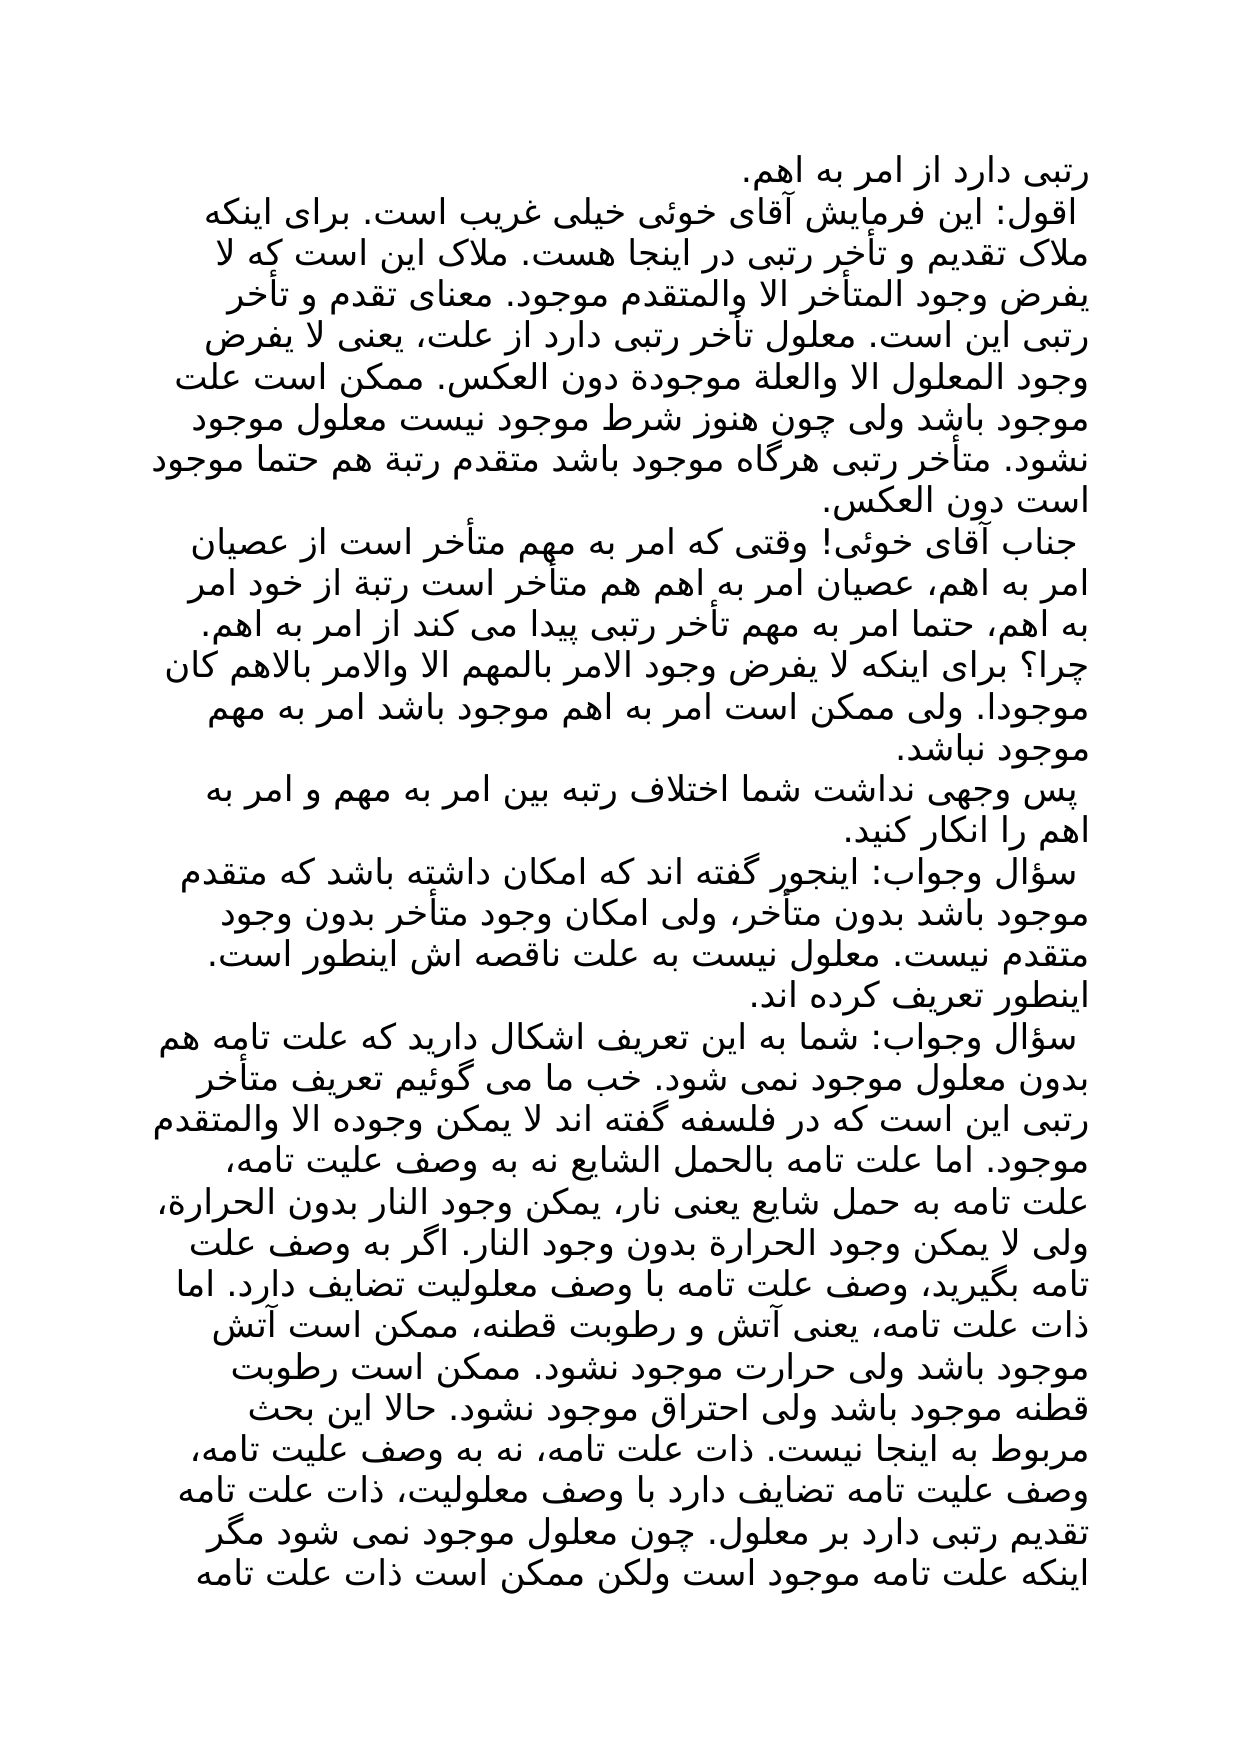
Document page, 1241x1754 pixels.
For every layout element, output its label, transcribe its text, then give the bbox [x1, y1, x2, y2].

text جناب آقای خوئی! وقتی که امر به مهم متأخر است از عصیان امر به اهم، عصیان امر به اهم هم متأخر است رتبة از خود امر به اهم، حتما امر به مهم تأخر رتبی پیدا می کند از امر به اهم. چرا؟ برای اینکه لا یفرض وجود الامر بالمهم الا والامر بالاهم کان موجودا. ولی ممکن است امر به اهم موجود باشد امر به مهم موجود نباشد. [150, 521, 1090, 769]
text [150, 1016, 1090, 1594]
text اقول: این فرمایش آقای خوئی خیلی غریب است. برای اینکه ملاک تقدیم و تأخر رتبی در اینجا هست. ملاک این است که لا یفرض وجود المتأخر الا والمتقدم موجود. معنای تقدم و تأخر رتبی این است. معلول تأخر رتبی دارد از علت، یعنی لا یفرض وجود المعلول الا والعلة موجودة دون العکس. ممکن است علت موجود باشد ولی چون هنوز شرط موجود نیست معلول موجود نشود. متأخر رتبی هرگاه موجود باشد متقدم رتبة هم حتما موجود است دون العکس. [150, 191, 1090, 521]
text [150, 150, 1090, 191]
text پس وجهی نداشت شما اختلاف رتبه بین امر به مهم و امر به اهم را انکار کنید. [150, 769, 1090, 851]
text سؤال وجواب: اینجور گفته اند که امکان داشته باشد که متقدم موجود باشد بدون متأخر، ولی امکان وجود متأخر بدون وجود متقدم نیست. معلول نیست به علت ناقصه اش اینطور است. اینطور تعریف کرده اند. [150, 851, 1090, 1016]
